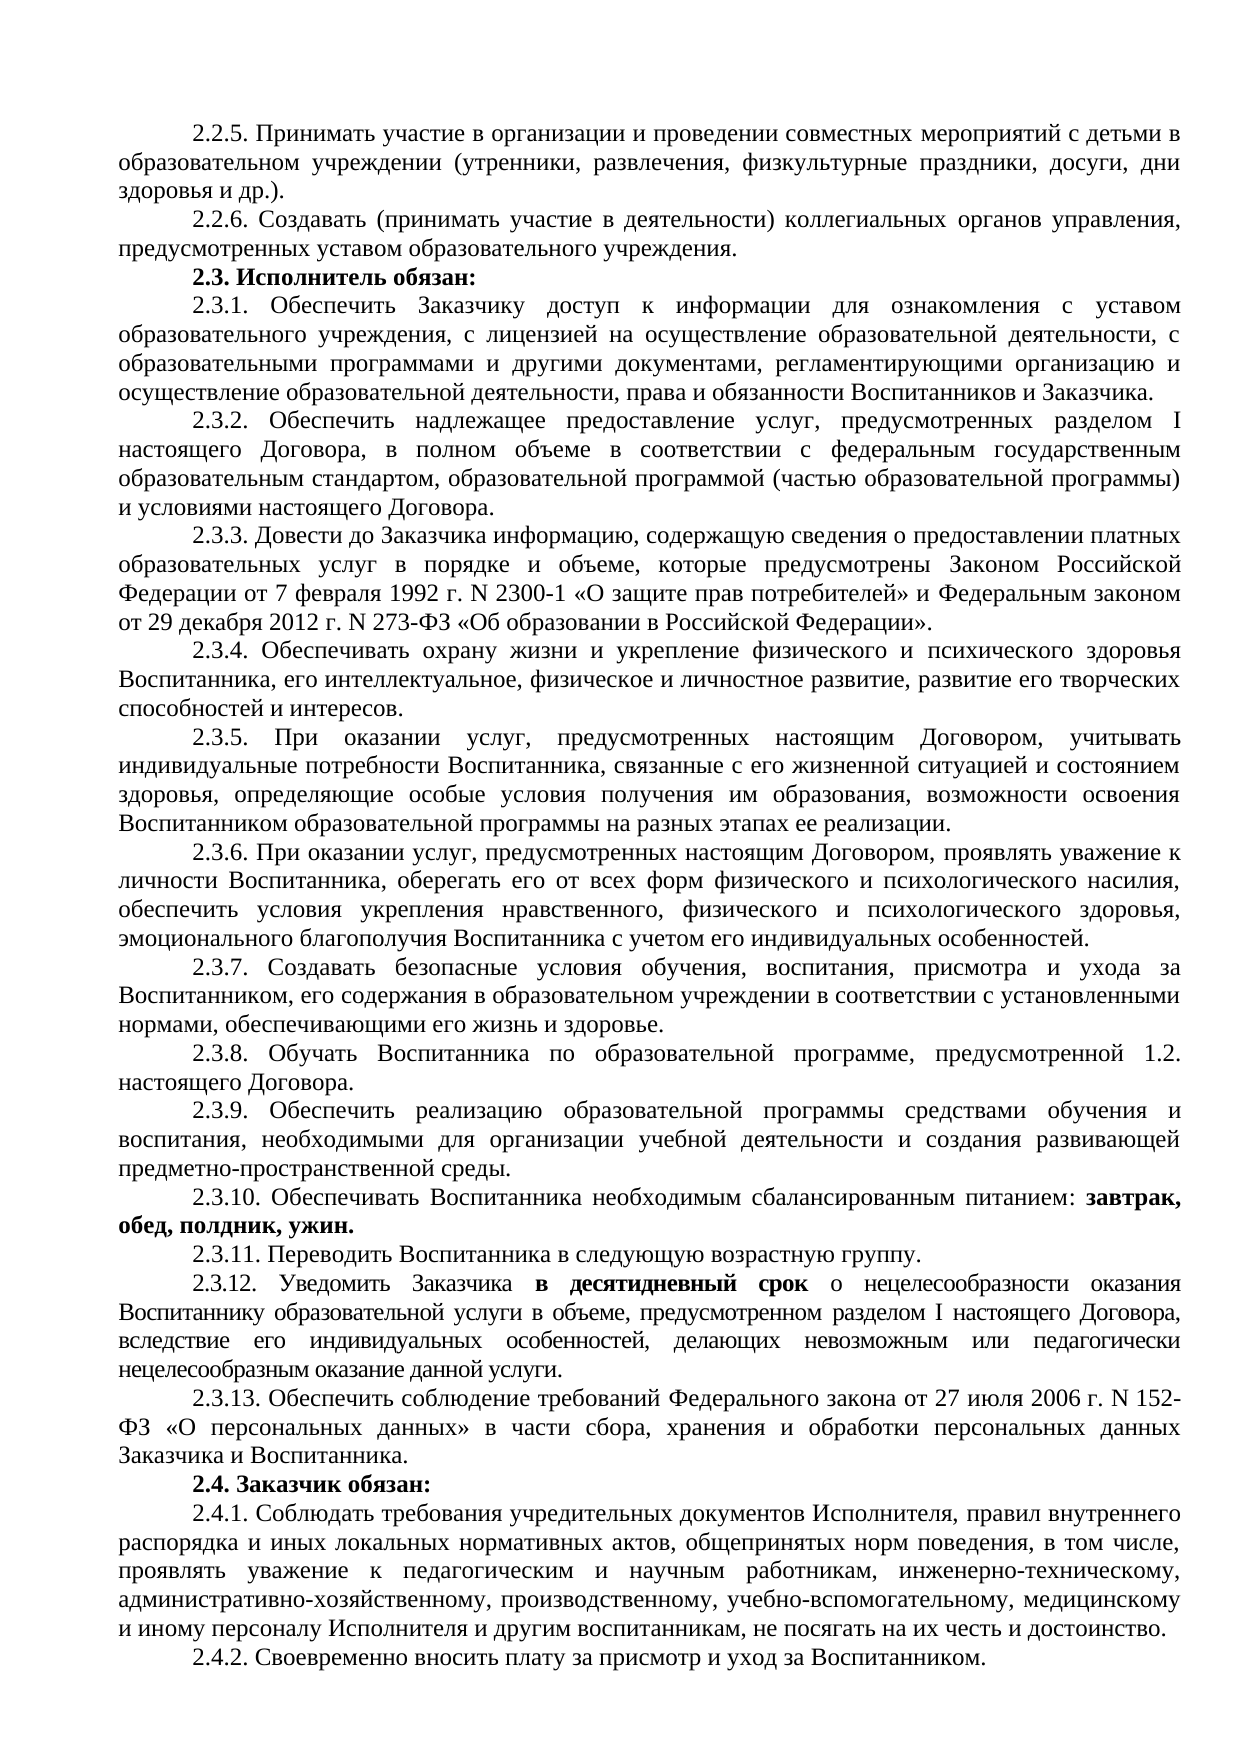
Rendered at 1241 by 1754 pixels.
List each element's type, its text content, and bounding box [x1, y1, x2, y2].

text 2.3.3. Довести до Заказчика информацию, содержащую сведения о предоставлении платных образовательных услуг в порядке и объеме, которые предусмотрены Законом Российской Федерации от 7 февраля 1992 г. N 2300-1 «О защите прав потребителей» и Федеральным законом от 29 декабря 2012 г. N 273-ФЗ «Об образовании в Российской Федерации». [118, 521, 1181, 636]
text 2.3.11. Переводить Воспитанника в следующую возрастную группу. [118, 1239, 1181, 1268]
text 2.2.6. Создавать (принимать участие в деятельности) коллегиальных органов управления, предусмотренных уставом образовательного учреждения. [118, 204, 1181, 262]
text 2.3.2. Обеспечить надлежащее предоставление услуг, предусмотренных разделом I настоящего Договора, в полном объеме в соответствии с федеральным государственным образовательным стандартом, образовательной программой (частью образовательной программы) и условиями настоящего Договора. [118, 406, 1181, 521]
text 2.3. Исполнитель обязан: [118, 262, 1181, 291]
text 2.3.5. При оказании услуг, предусмотренных настоящим Договором, учитывать индивидуальные потребности Воспитанника, связанные с его жизненной ситуацией и состоянием здоровья, определяющие особые условия получения им образования, возможности освоения Воспитанником образовательной программы на разных этапах ее реализации. [118, 722, 1181, 837]
text 2.3.9. Обеспечить реализацию образовательной программы средствами обучения и воспитания, необходимыми для организации учебной деятельности и создания развивающей предметно-пространственной среды. [118, 1096, 1181, 1182]
text 2.2.5. Принимать участие в организации и проведении совместных мероприятий с детьми в образовательном учреждении (утренники, развлечения, физкультурные праздники, досуги, дни здоровья и др.). [118, 118, 1181, 204]
text 2.4. Заказчик обязан: [118, 1469, 1181, 1498]
text 2.3.6. При оказании услуг, предусмотренных настоящим Договором, проявлять уважение к личности Воспитанника, оберегать его от всех форм физического и психологического насилия, обеспечить условия укрепления нравственного, физического и психологического здоровья, эмоционального благополучия Воспитанника с учетом его индивидуальных особенностей. [118, 837, 1181, 952]
text 2.3.4. Обеспечивать охрану жизни и укрепление физического и психического здоровья Воспитанника, его интеллектуальное, физическое и личностное развитие, развитие его творческих способностей и интересов. [118, 636, 1181, 722]
text 2.4.2. Своевременно вносить плату за присмотр и уход за Воспитанником. [118, 1642, 1181, 1671]
text 2.3.12. Уведомить Заказчика в десятидневный срок о нецелесообразности оказания Воспитаннику образовательной услуги в объеме, предусмотренном разделом I настоящего Договора, вследствие его индивидуальных особенностей, делающих невозможным или педагогически нецелесообразным оказание данной услуги. [118, 1268, 1181, 1383]
text 2.3.7. Создавать безопасные условия обучения, воспитания, присмотра и ухода за Воспитанником, его содержания в образовательном учреждении в соответствии с установленными нормами, обеспечивающими его жизнь и здоровье. [118, 952, 1181, 1038]
text 2.3.13. Обеспечить соблюдение требований Федерального закона от 27 июля 2006 г. N 152-ФЗ «О персональных данных» в части сбора, хранения и обработки персональных данных Заказчика и Воспитанника. [118, 1383, 1181, 1469]
text 2.3.10. Обеспечивать Воспитанника необходимым сбалансированным питанием: завтрак, обед, полдник, ужин. [118, 1182, 1181, 1239]
text 2.4.1. Соблюдать требования учредительных документов Исполнителя, правил внутреннего распорядка и иных локальных нормативных актов, общепринятых норм поведения, в том числе, проявлять уважение к педагогическим и научным работникам, инженерно-техническому, административно-хозяйственному, производственному, учебно-вспомогательному, медицинскому и иному персоналу Исполнителя и другим воспитанникам, не посягать на их честь и достоинство. [118, 1498, 1181, 1642]
text 2.3.8. Обучать Воспитанника по образовательной программе, предусмотренной 1.2. настоящего Договора. [118, 1038, 1181, 1096]
text 2.3.1. Обеспечить Заказчику доступ к информации для ознакомления с уставом образовательного учреждения, с лицензией на осуществление образовательной деятельности, с образовательными программами и другими документами, регламентирующими организацию и осуществление образовательной деятельности, права и обязанности Воспитанников и Заказчика. [118, 291, 1181, 406]
